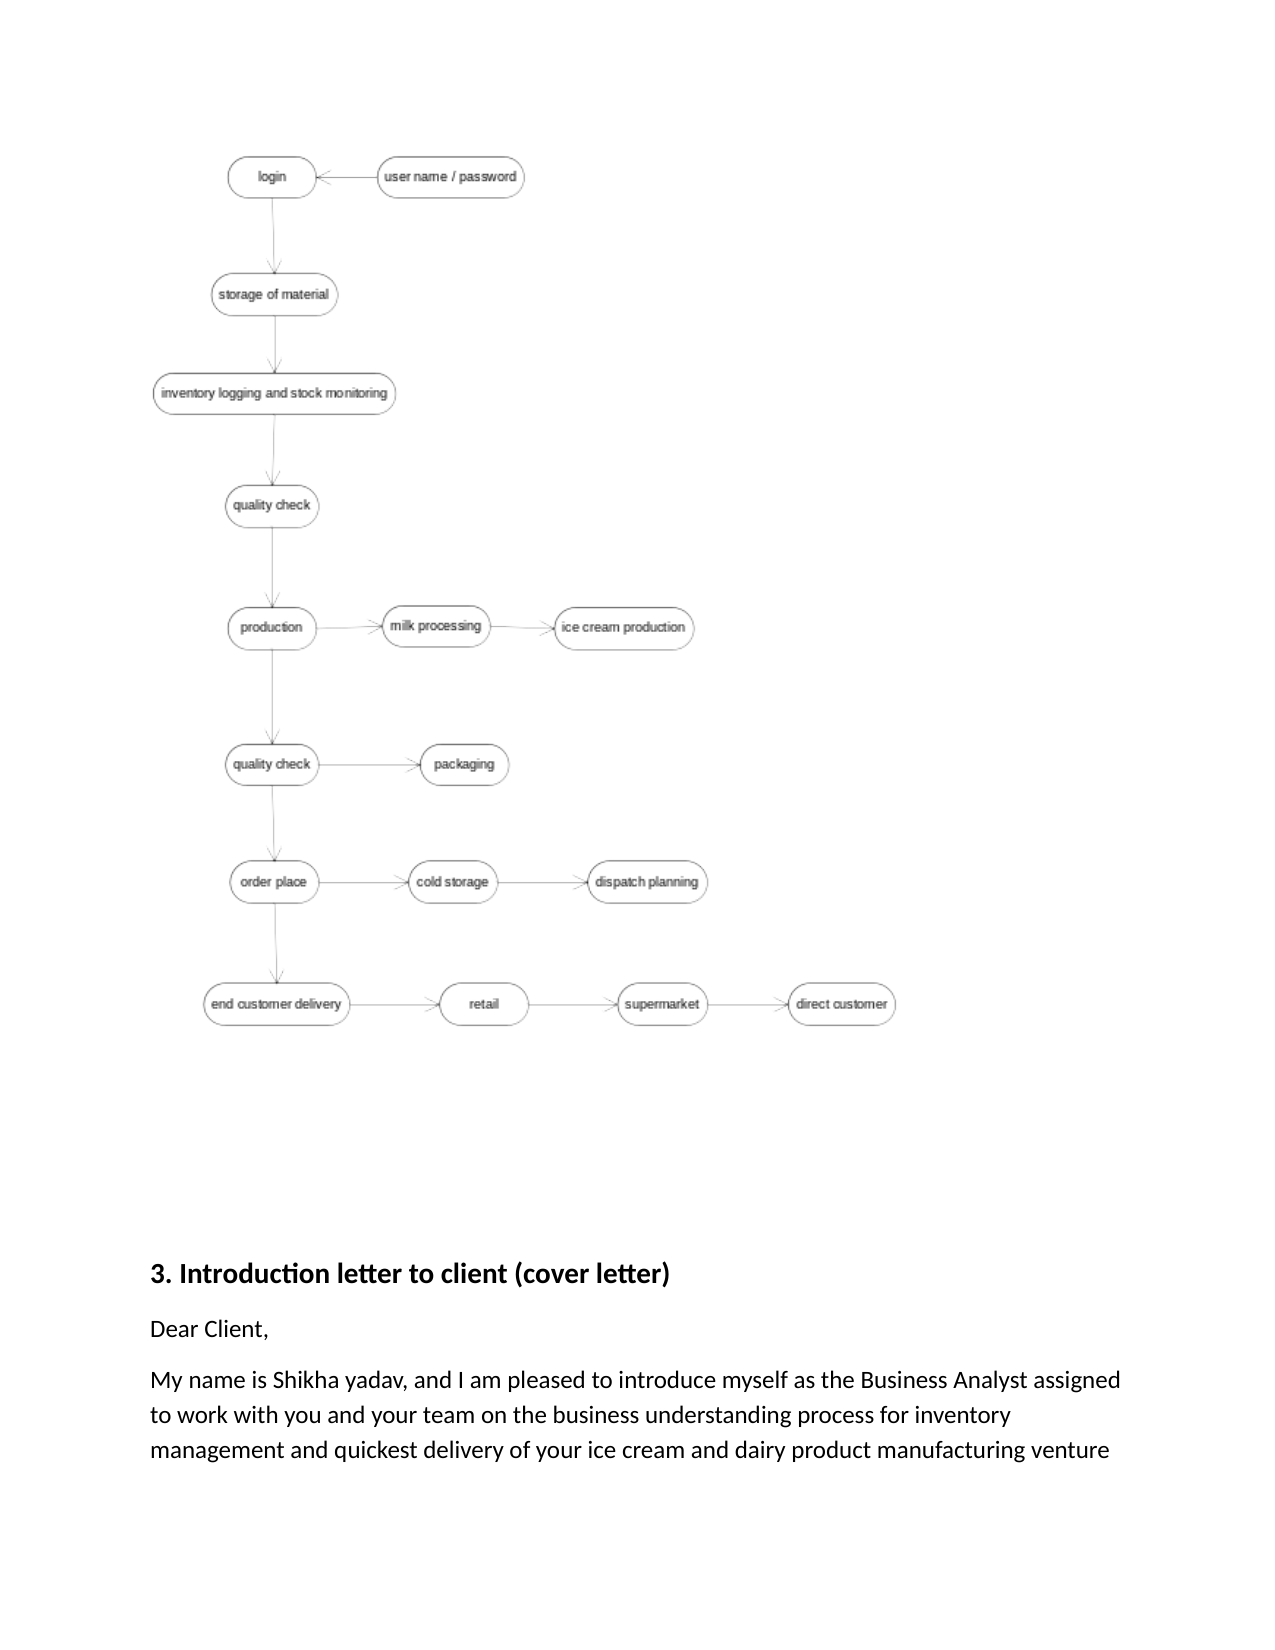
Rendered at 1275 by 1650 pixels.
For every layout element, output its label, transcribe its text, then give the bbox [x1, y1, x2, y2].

text Dear Client, [150, 1313, 1125, 1343]
text My name is Shikha yadav, and I am pleased to introduce myself as the Business Analyst assigned to work with you and your team on the business understanding process for inventory management and quickest delivery of your ice cream and dairy product manufacturing venture [150, 1364, 1125, 1465]
text 3. Introduction letter to client (cover letter) [150, 1255, 1125, 1291]
